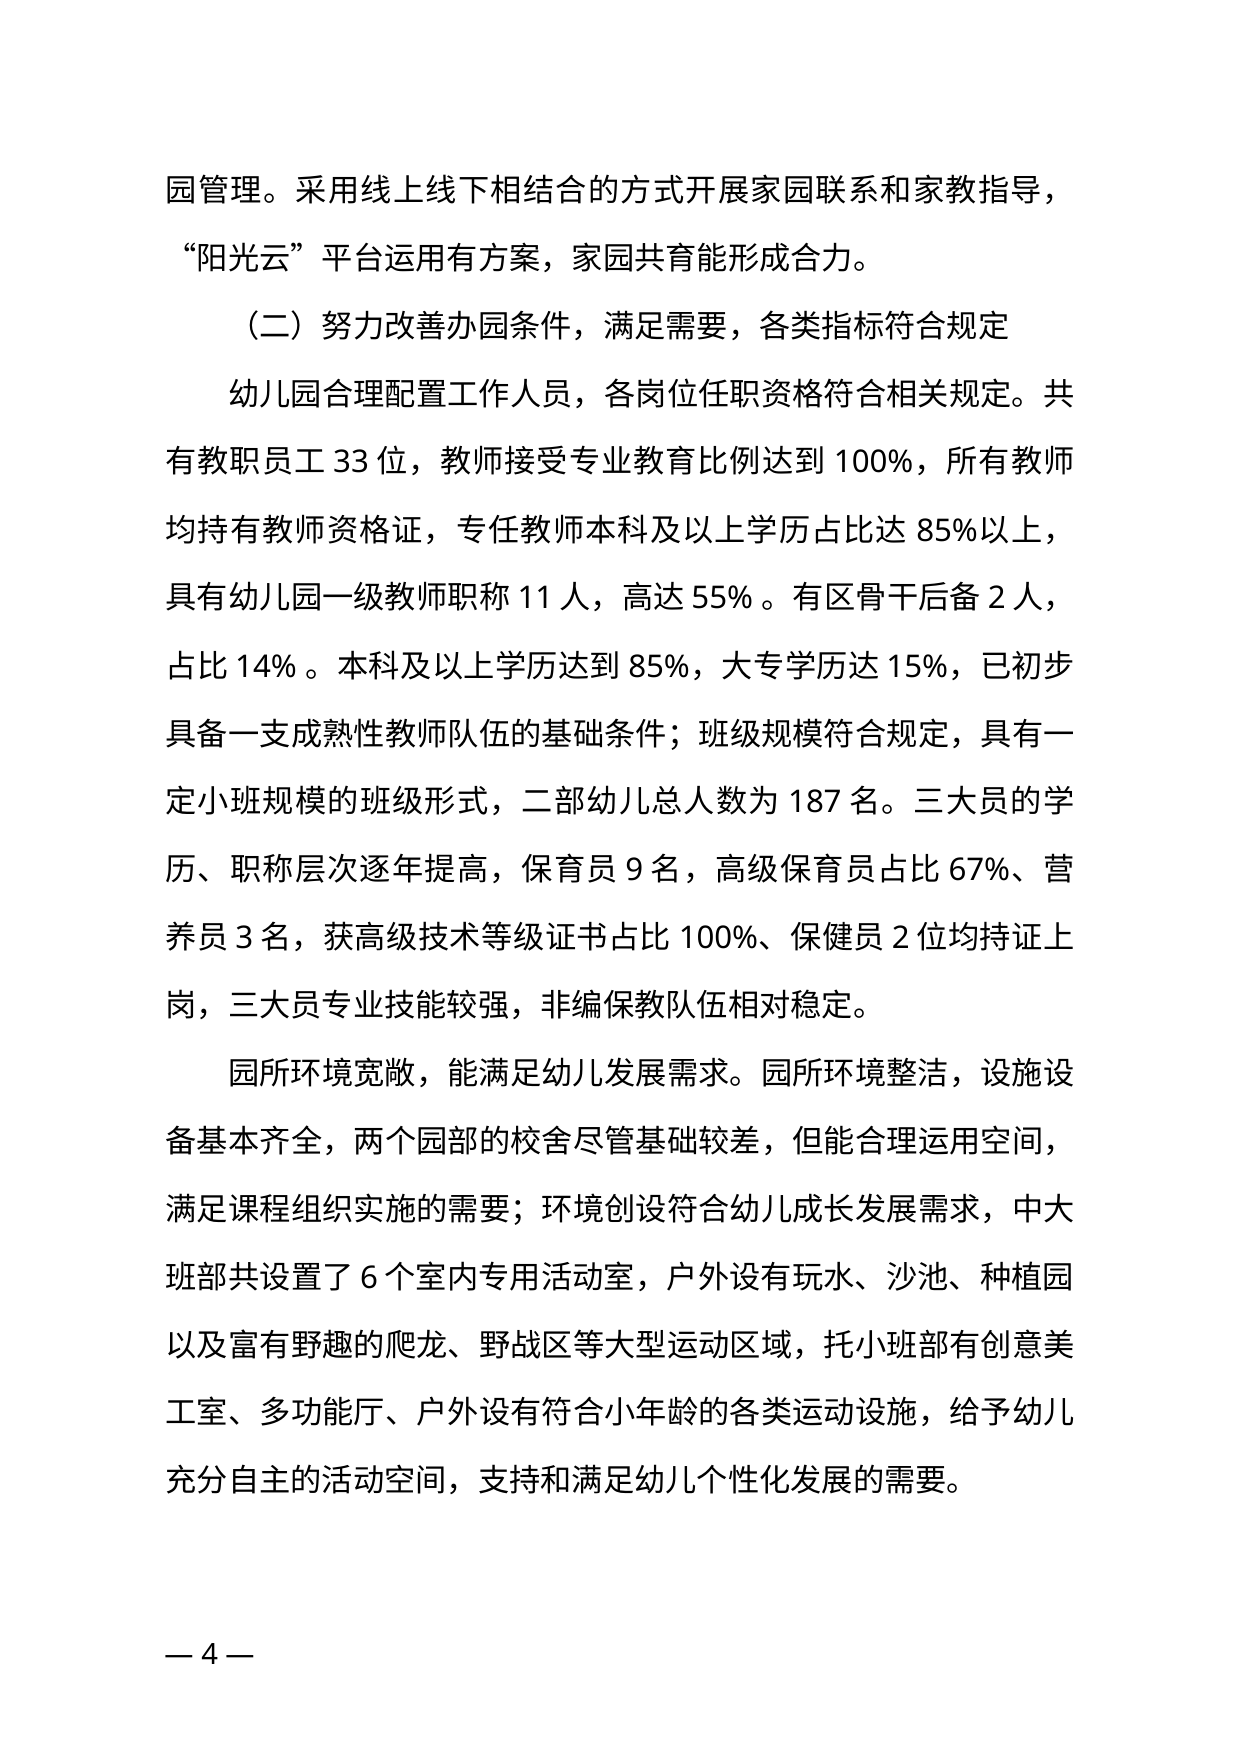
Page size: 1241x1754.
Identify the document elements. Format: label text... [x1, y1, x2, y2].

text 园所环境宽敞，能满足幼儿发展需求。园所环境整洁，设施设备基本齐全，两个园部的校舍尽管基础较差，但能合理运用空间，满足课程组织实施的需要；环境创设符合幼儿成长发展需求，中大班部共设置了6个室内专用活动室，户外设有玩水、沙池、种植园以及富有野趣的爬龙、野战区等大型运动区域，托小班部有创意美工室、多功能厅、户外设有符合小年龄的各类运动设施，给予幼儿充分自主的活动空间，支持和满足幼儿个性化发展的需要。 [165, 1048, 1075, 1501]
text 幼儿园合理配置工作人员，各岗位任职资格符合相关规定。共有教职员工33位，教师接受专业教育比例达到100%，所有教师均持有教师资格证，专任教师本科及以上学历占比达85%以上，具有幼儿园一级教师职称11人，高达55% 。有区骨干后备2人，占比14% 。本科及以上学历达到85%，大专学历达15%，已初步具备一支成熟性教师队伍的基础条件；班级规模符合规定，具有一定小班规模的班级形式，二部幼儿总人数为187名。三大员的学历、职称层次逐年提高，保育员9名，高级保育员占比67%、营养员3名，获高级技术等级证书占比100%、保健员2位均持证上岗，三大员专业技能较强，非编保教队伍相对稳定。 [165, 369, 1075, 1026]
text （二）努力改善办园条件，满足需要，各类指标符合规定 [165, 301, 1075, 346]
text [165, 165, 1075, 278]
